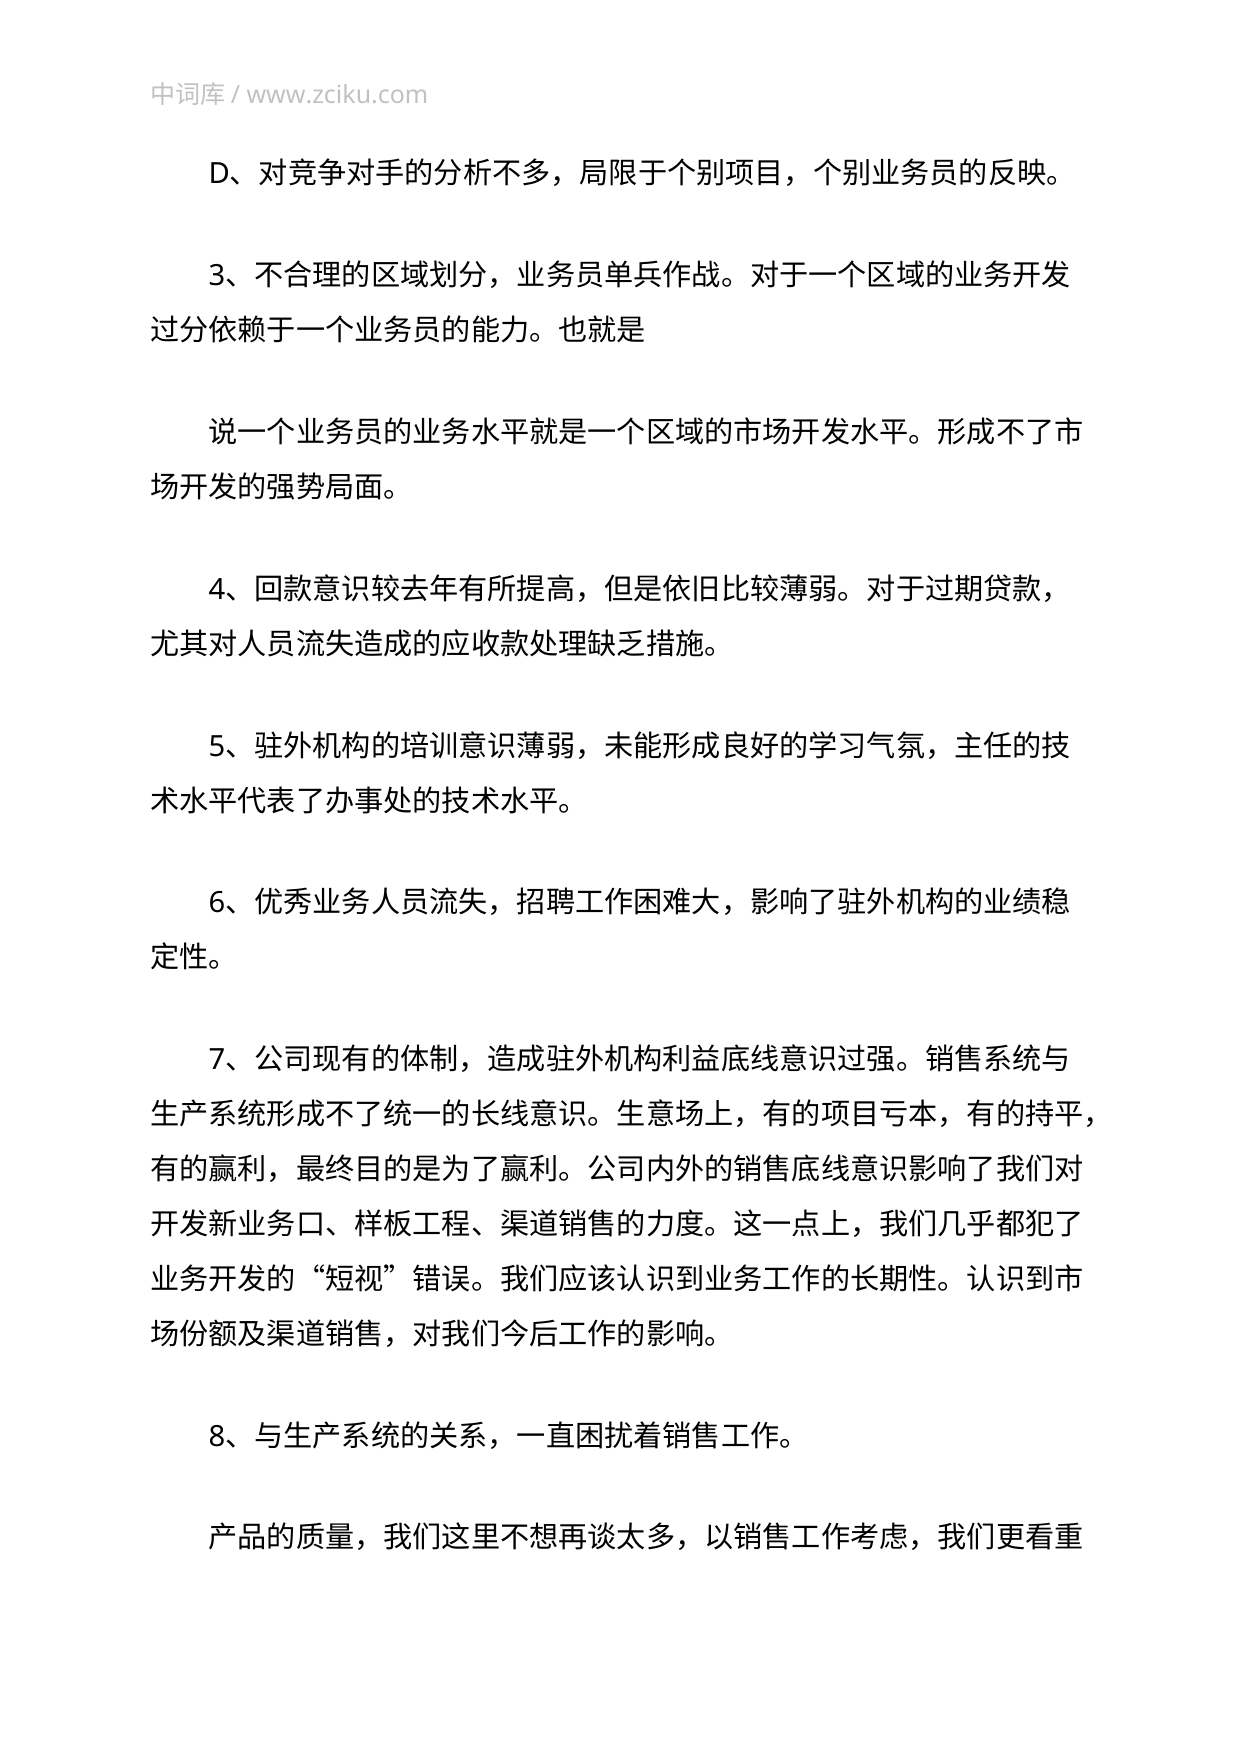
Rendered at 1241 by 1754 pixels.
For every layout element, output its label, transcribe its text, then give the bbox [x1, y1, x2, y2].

text 说一个业务员的业务水平就是一个区域的市场开发水平。形成不了市场开发的强势局面。 [150, 409, 1090, 506]
text 8、与生产系统的关系，一直困扰着销售工作。 [150, 1412, 1090, 1454]
text 4、回款意识较去年有所提高，但是依旧比较薄弱。对于过期贷款，尤其对人员流失造成的应收款处理缺乏措施。 [150, 565, 1090, 663]
text D、对竞争对手的分析不多，局限于个别项目，个别业务员的反映。 [150, 150, 1090, 192]
text 5、驻外机构的培训意识薄弱，未能形成良好的学习气氛，主任的技术水平代表了办事处的技术水平。 [150, 722, 1090, 819]
text 6、优秀业务人员流失，招聘工作困难大，影响了驻外机构的业绩稳定性。 [150, 879, 1090, 976]
text 3、不合理的区域划分，业务员单兵作战。对于一个区域的业务开发过分依赖于一个业务员的能力。也就是 [150, 252, 1090, 349]
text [150, 1514, 1090, 1556]
text 7、公司现有的体制，造成驻外机构利益底线意识过强。销售系统与生产系统形成不了统一的长线意识。生意场上，有的项目亏本，有的持平，有的赢利，最终目的是为了赢利。公司内外的销售底线意识影响了我们对开发新业务口、样板工程、渠道销售的力度。这一点上，我们几乎都犯了业务开发的“短视”错误。我们应该认识到业务工作的长期性。认识到市场份额及渠道销售，对我们今后工作的影响。 [150, 1036, 1090, 1353]
